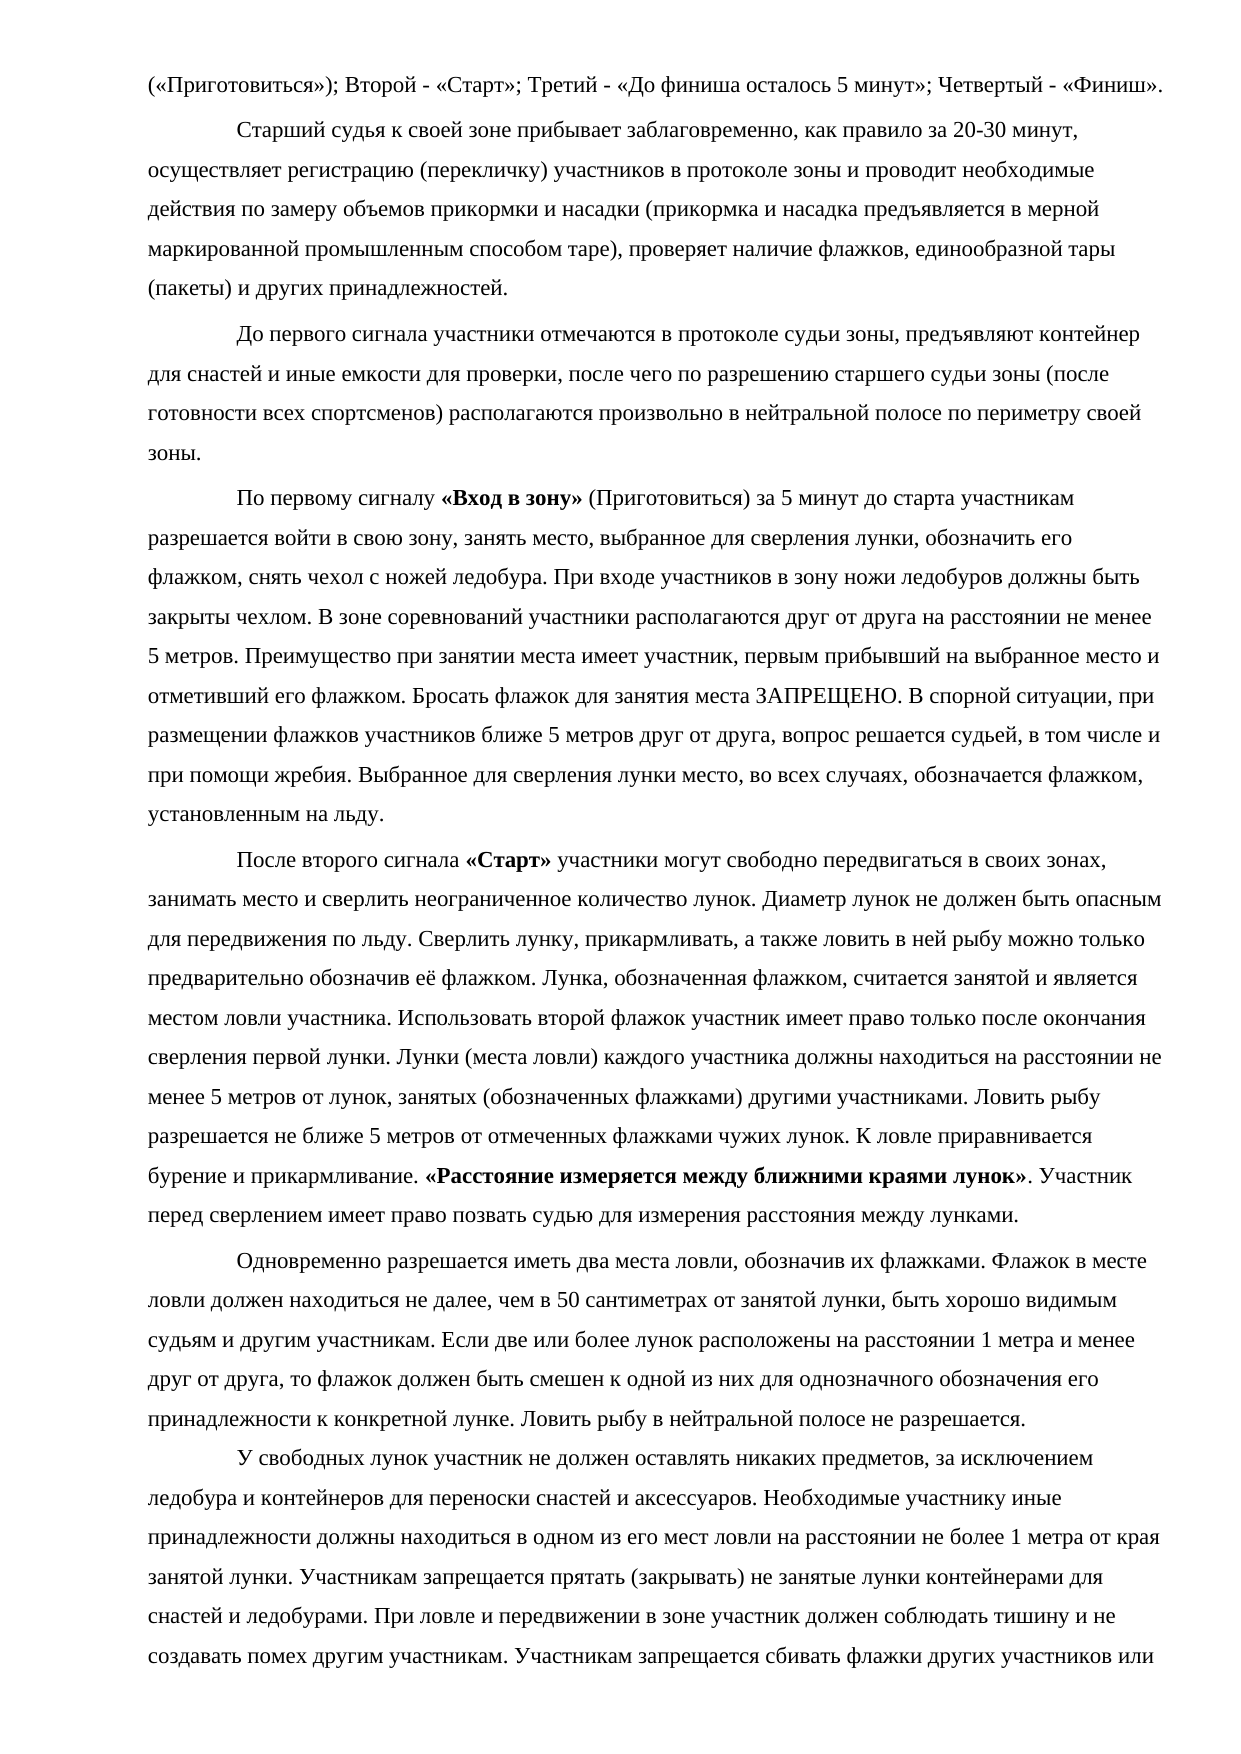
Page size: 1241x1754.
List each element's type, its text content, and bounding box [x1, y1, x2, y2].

text Старший судья к своей зоне прибывает заблаговременно, как правило за 20-30 минут, осуществляет регистрацию (перекличку) участников в протоколе зоны и проводит необходимые действия по замеру объемов прикормки и насадки (прикормка и насадка предъявляется в мерной маркированной промышленным способом таре), проверяет наличие флажков, единообразной тары (пакеты) и других принадлежностей. [148, 117, 1169, 301]
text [148, 71, 1169, 97]
text Одновременно разрешается иметь два места ловли, обозначив их флажками. Флажок в месте ловли должен находиться не далее, чем в 50 сантиметрах от занятой лунки, быть хорошо видимым судьям и другим участникам. Если две или более лунок расположены на расстоянии 1 метра и менее друг от друга, то флажок должен быть смешен к одной из них для однозначного обозначения его принадлежности к конкретной лунке. Ловить рыбу в нейтральной полосе не разрешается. [148, 1247, 1169, 1431]
text По первому сигналу «Вход в зону» (Приготовиться) за 5 минут до старта участникам разрешается войти в свою зону, занять место, выбранное для сверления лунки, обозначить его флажком, снять чехол с ножей ледобура. При входе участников в зону ножи ледобуров должны быть закрыты чехлом. В зоне соревнований участники располагаются друг от друга на расстоянии не менее 5 метров. Преимущество при занятии места имеет участник, первым прибывший на выбранное место и отметивший его флажком. Бросать флажок для занятия места ЗАПРЕЩЕНО. В спорной ситуации, при размещении флажков участников ближе 5 метров друг от друга, вопрос решается судьей, в том числе и при помощи жребия. Выбранное для сверления лунки место, во всех случаях, обозначается флажком, установленным на льду. [148, 484, 1169, 827]
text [148, 1444, 1169, 1668]
text После второго сигнала «Старт» участники могут свободно передвигаться в своих зонах, занимать место и сверлить неограниченное количество лунок. Диаметр лунок не должен быть опасным для передвижения по льду. Сверлить лунку, прикармливать, а также ловить в ней рыбу можно только предварительно обозначив её флажком. Лунка, обозначенная флажком, считается занятой и является местом ловли участника. Использовать второй флажок участник имеет право только после окончания сверления первой лунки. Лунки (места ловли) каждого участника должны находиться на расстоянии не менее 5 метров от лунок, занятых (обозначенных флажками) другими участниками. Ловить рыбу разрешается не ближе 5 метров от отмеченных флажками чужих лунок. К ловле приравнивается бурение и прикармливание. «Расстояние измеряется между ближними краями лунок». Участник перед сверлением имеет право позвать судью для измерения расстояния между лунками. [148, 846, 1169, 1228]
text До первого сигнала участники отмечаются в протоколе судьи зоны, предъявляют контейнер для снастей и иные емкости для проверки, после чего по разрешению старшего судьи зоны (после готовности всех спортсменов) располагаются произвольно в нейтральной полосе по периметру своей зоны. [148, 320, 1169, 465]
